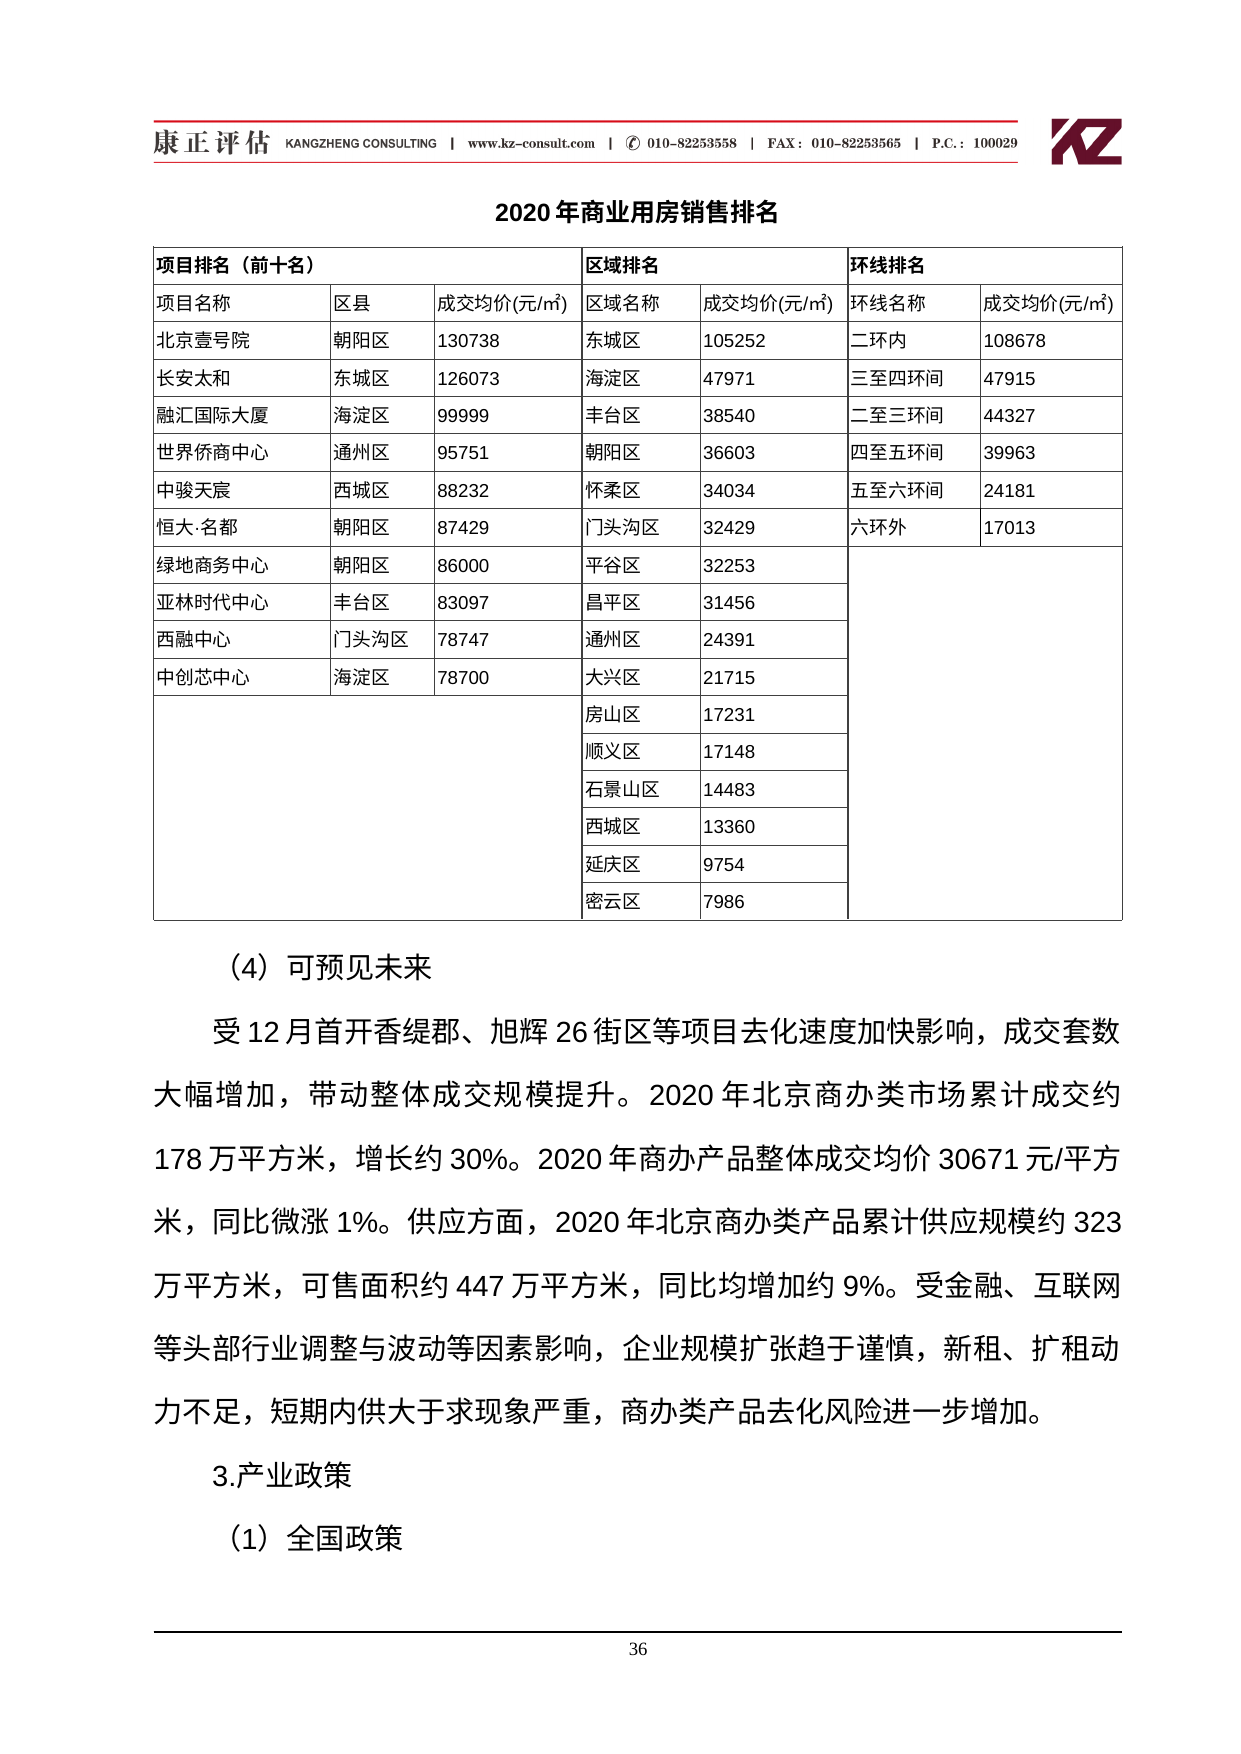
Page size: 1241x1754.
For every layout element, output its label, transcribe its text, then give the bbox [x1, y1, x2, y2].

table_cell 87429 [435, 509, 581, 546]
table_cell 17013 [981, 509, 1122, 546]
table_cell 五至六环间 [849, 472, 980, 508]
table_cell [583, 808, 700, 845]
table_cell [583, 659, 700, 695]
text （4）可预见未来 [153, 945, 1122, 987]
table_cell 39963 [981, 434, 1122, 471]
table_cell 项目名称 [154, 285, 330, 321]
table_cell 朝阳区 [331, 547, 434, 583]
table_cell 门头沟区 [331, 621, 434, 658]
table_cell 长安太和 [154, 360, 330, 396]
table_cell 成交均价(元/㎡) [981, 285, 1122, 321]
table_cell 海淀区 [583, 360, 700, 396]
table_cell 47915 [981, 360, 1122, 396]
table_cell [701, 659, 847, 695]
table_header 项目排名（前十名） [154, 248, 581, 284]
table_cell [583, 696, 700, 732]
table_cell 78747 [435, 621, 581, 658]
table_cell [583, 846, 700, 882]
table_cell 北京壹号院 [154, 322, 330, 358]
table_cell 38540 [701, 397, 847, 433]
text 受12月首开香缇郡、旭辉26街区等项目去化速度加快影响，成交套数大幅增加，带动整体成交规模提升。2020年北京商办类市场累计成交约178万平方米，增长约30%。2020年商办产品整体成交均价30671元/平方米，同比微涨1%。供应方面，2020年北京商办类产品累计供应规模约323万平方米，可售面积约447万平方米，同比均增加约9%。受金融、互联网等头部行业调整与波动等因素影响，企业规模扩张趋于谨慎，新租、扩租动力不足，短期内供大于求现象严重，商办类产品去化风险进一步增加。 [153, 1008, 1122, 1431]
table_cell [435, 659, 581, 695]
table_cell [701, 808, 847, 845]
table_cell 六环外 [849, 509, 980, 546]
table_cell 东城区 [583, 322, 700, 358]
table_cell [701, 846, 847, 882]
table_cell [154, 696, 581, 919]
table_cell 西融中心 [154, 621, 330, 658]
table_cell 32429 [701, 509, 847, 546]
table_cell 31456 [701, 584, 847, 620]
table_cell 86000 [435, 547, 581, 583]
table_cell 通州区 [331, 434, 434, 471]
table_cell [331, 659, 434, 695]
table_cell 朝阳区 [331, 322, 434, 358]
table_cell 怀柔区 [583, 472, 700, 508]
table_cell 83097 [435, 584, 581, 620]
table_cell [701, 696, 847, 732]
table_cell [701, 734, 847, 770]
table_cell 24181 [981, 472, 1122, 508]
table_cell 88232 [435, 472, 581, 508]
text 2020年商业用房销售排名 [153, 192, 1122, 228]
table_cell 44327 [981, 397, 1122, 433]
table_header 环线排名 [849, 248, 1122, 284]
table_cell [849, 547, 1122, 919]
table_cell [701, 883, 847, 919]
table_cell 成交均价(元/㎡) [701, 285, 847, 321]
table_cell 区域名称 [583, 285, 700, 321]
table_cell 丰台区 [331, 584, 434, 620]
table_cell 95751 [435, 434, 581, 471]
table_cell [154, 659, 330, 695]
table_cell 126073 [435, 360, 581, 396]
table_cell 朝阳区 [583, 434, 700, 471]
table_cell 105252 [701, 322, 847, 358]
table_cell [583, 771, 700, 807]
table_cell 环线名称 [849, 285, 980, 321]
table_cell 西城区 [331, 472, 434, 508]
table_cell 24391 [701, 621, 847, 658]
table_cell 融汇国际大厦 [154, 397, 330, 433]
table_cell 门头沟区 [583, 509, 700, 546]
table_cell 四至五环间 [849, 434, 980, 471]
table_cell 丰台区 [583, 397, 700, 433]
table_cell 昌平区 [583, 584, 700, 620]
table_cell 成交均价(元/㎡) [435, 285, 581, 321]
table_cell 亚林时代中心 [154, 584, 330, 620]
picture [153, 118, 1122, 165]
table_cell 二环内 [849, 322, 980, 358]
table_header 区域排名 [583, 248, 847, 284]
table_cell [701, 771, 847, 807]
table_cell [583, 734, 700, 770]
table_cell 海淀区 [331, 397, 434, 433]
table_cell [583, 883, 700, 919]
table_cell 通州区 [583, 621, 700, 658]
table_cell 47971 [701, 360, 847, 396]
table_cell 99999 [435, 397, 581, 433]
table_cell 34034 [701, 472, 847, 508]
table_cell 绿地商务中心 [154, 547, 330, 583]
table_cell 130738 [435, 322, 581, 358]
table_cell 朝阳区 [331, 509, 434, 546]
table_cell 中骏天宸 [154, 472, 330, 508]
table_cell 36603 [701, 434, 847, 471]
text 3.产业政策 [153, 1452, 1122, 1495]
text （1）全国政策 [153, 1516, 1122, 1558]
table_cell 三至四环间 [849, 360, 980, 396]
table_cell 恒大·名都 [154, 509, 330, 546]
table_cell 平谷区 [583, 547, 700, 583]
table_cell 108678 [981, 322, 1122, 358]
table_cell 区县 [331, 285, 434, 321]
table_cell 世界侨商中心 [154, 434, 330, 471]
table_cell 东城区 [331, 360, 434, 396]
table_cell 32253 [701, 547, 847, 583]
table_cell 二至三环间 [849, 397, 980, 433]
